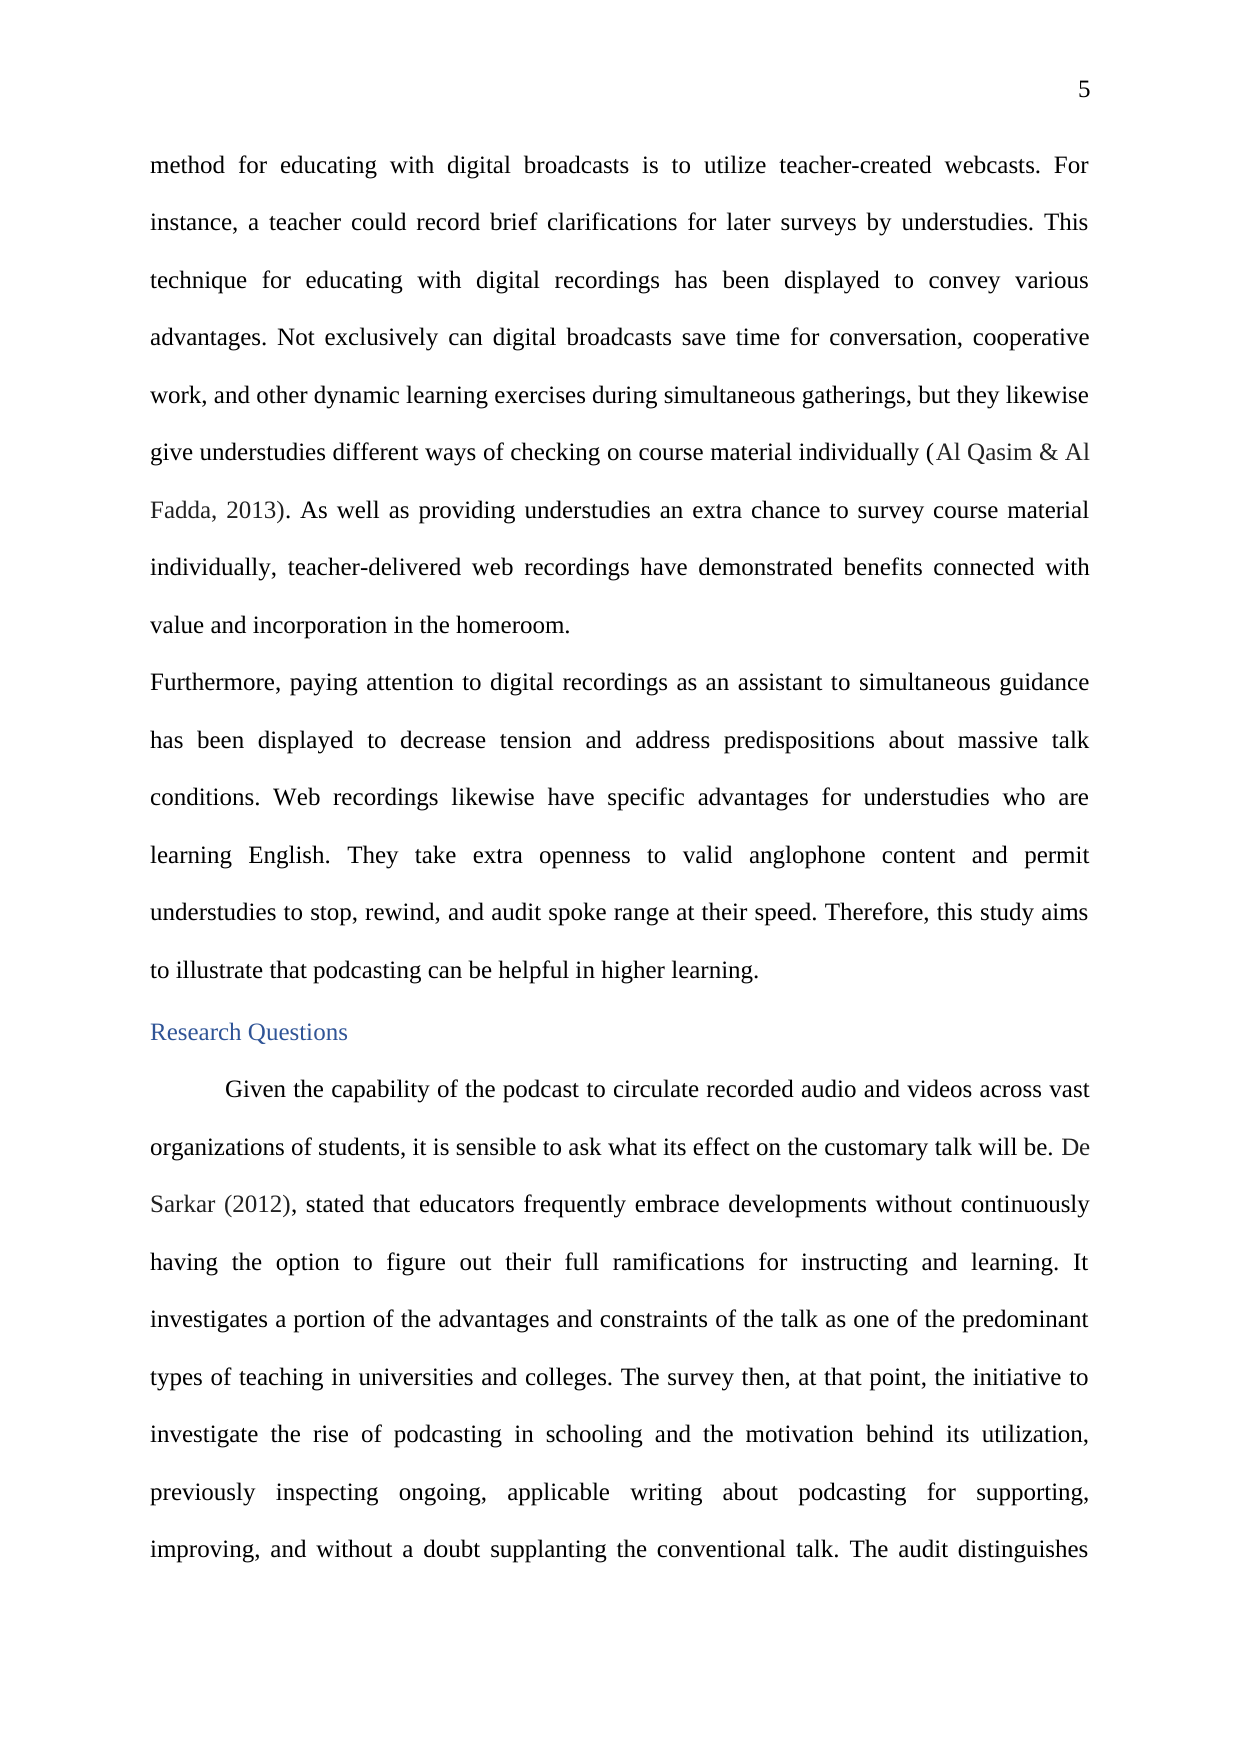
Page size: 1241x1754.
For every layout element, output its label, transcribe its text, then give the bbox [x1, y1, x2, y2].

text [150, 150, 1090, 639]
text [150, 1074, 1090, 1563]
subtitle Research Questions [150, 1017, 1090, 1045]
text Furthermore, paying attention to digital recordings as an assistant to simultaneous guidance has been displayed to decrease tension and address predispositions about massive talk conditions. Web recordings likewise have specific advantages for understudies who are learning English. They take extra openness to valid anglophone content and permit understudies to stop, rewind, and audit spoke range at their speed. Therefore, this study aims to illustrate that podcasting can be helpful in higher learning. [150, 667, 1090, 984]
